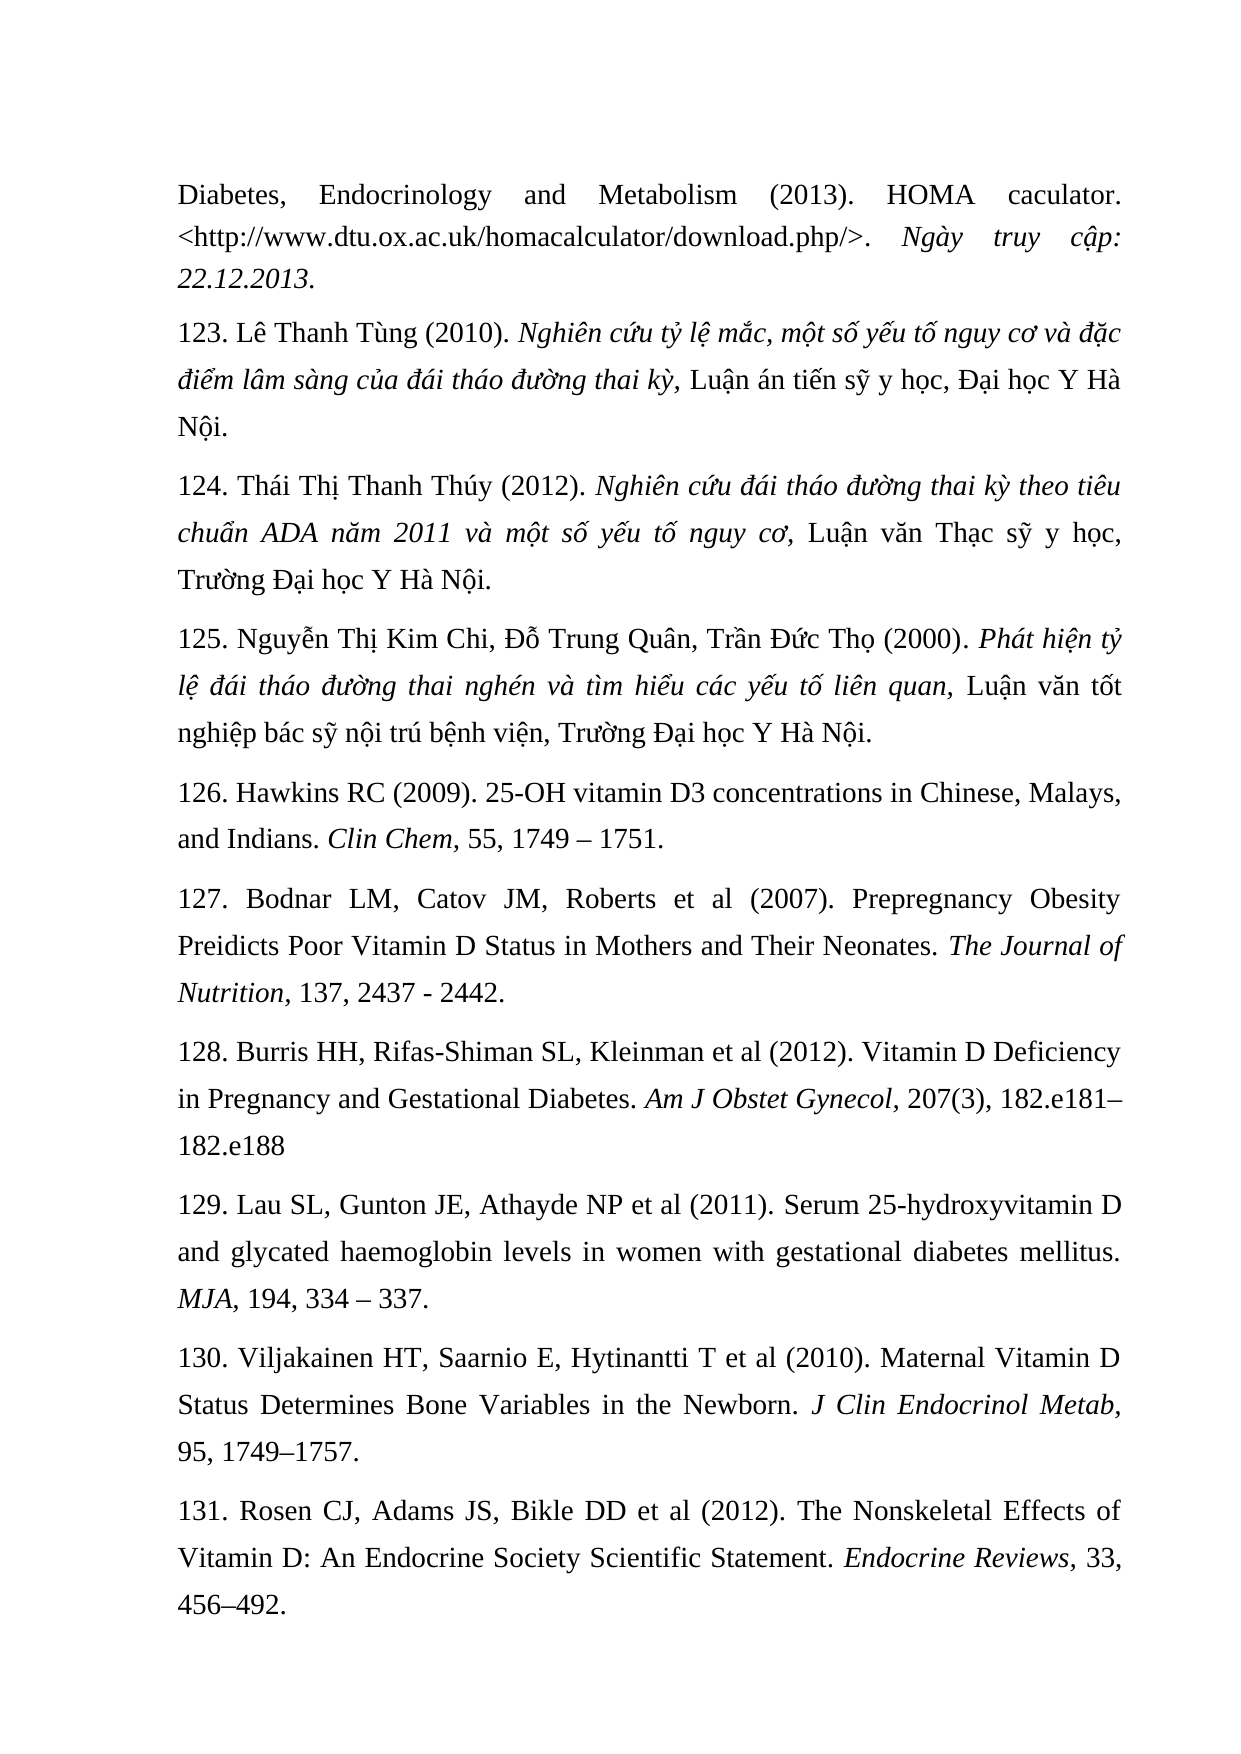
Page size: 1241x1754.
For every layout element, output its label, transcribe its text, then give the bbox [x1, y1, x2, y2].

text 128. Burris HH, Rifas-Shiman SL, Kleinman et al (2012). Vitamin D Deficiency in Pregnancy and Gestational Diabetes. Am J Obstet Gynecol, 207(3), 182.e181–182.e188 [177, 1034, 1122, 1161]
text 127. Bodnar LM, Catov JM, Roberts et al (2007). Prepregnancy Obesity Preidicts Poor Vitamin D Status in Mothers and Their Neonates. The Journal of Nutrition, 137, 2437 - 2442. [177, 881, 1122, 1008]
text 130. Viljakainen HT, Saarnio E, Hytinantti T et al (2010). Maternal Vitamin D Status Determines Bone Variables in the Newborn. J Clin Endocrinol Metab, 95, 1749–1757. [177, 1340, 1122, 1468]
text 131. Rosen CJ, Adams JS, Bikle DD et al (2012). The Nonskeletal Effects of Vitamin D: An Endocrine Society Scientific Statement. Endocrine Reviews, 33, 456–492. [177, 1493, 1122, 1621]
text 126. Hawkins RC (2009). 25-OH vitamin D3 concentrations in Chinese, Malays, and Indians. Clin Chem, 55, 1749 – 1751. [177, 775, 1122, 855]
text 124. Thái Thị Thanh Thúy (2012). Nghiên cứu đái tháo đường thai kỳ theo tiêu chuẩn ADA năm 2011 và một số yếu tố nguy cơ, Luận văn Thạc sỹ y học, Trường Đại học Y Hà Nội. [177, 468, 1122, 596]
text 129. Lau SL, Gunton JE, Athayde NP et al (2011). Serum 25-hydroxyvitamin D and glycated haemoglobin levels in women with gestational diabetes mellitus. MJA, 194, 334 – 337. [177, 1187, 1122, 1314]
text 123. Lê Thanh Tùng (2010). Nghiên cứu tỷ lệ mắc, một số yếu tố nguy cơ và đặc điểm lâm sàng của đái tháo đường thai kỳ, Luận án tiến sỹ y học, Đại học Y Hà Nội. [177, 315, 1122, 443]
text 125. Nguyễn Thị Kim Chi, Đỗ Trung Quân, Trần Đức Thọ (2000). Phát hiện tỷ lệ đái tháo đường thai nghén và tìm hiểu các yếu tố liên quan, Luận văn tốt nghiệp bác sỹ nội trú bệnh viện, Trường Đại học Y Hà Nội. [177, 622, 1122, 749]
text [177, 177, 1122, 294]
